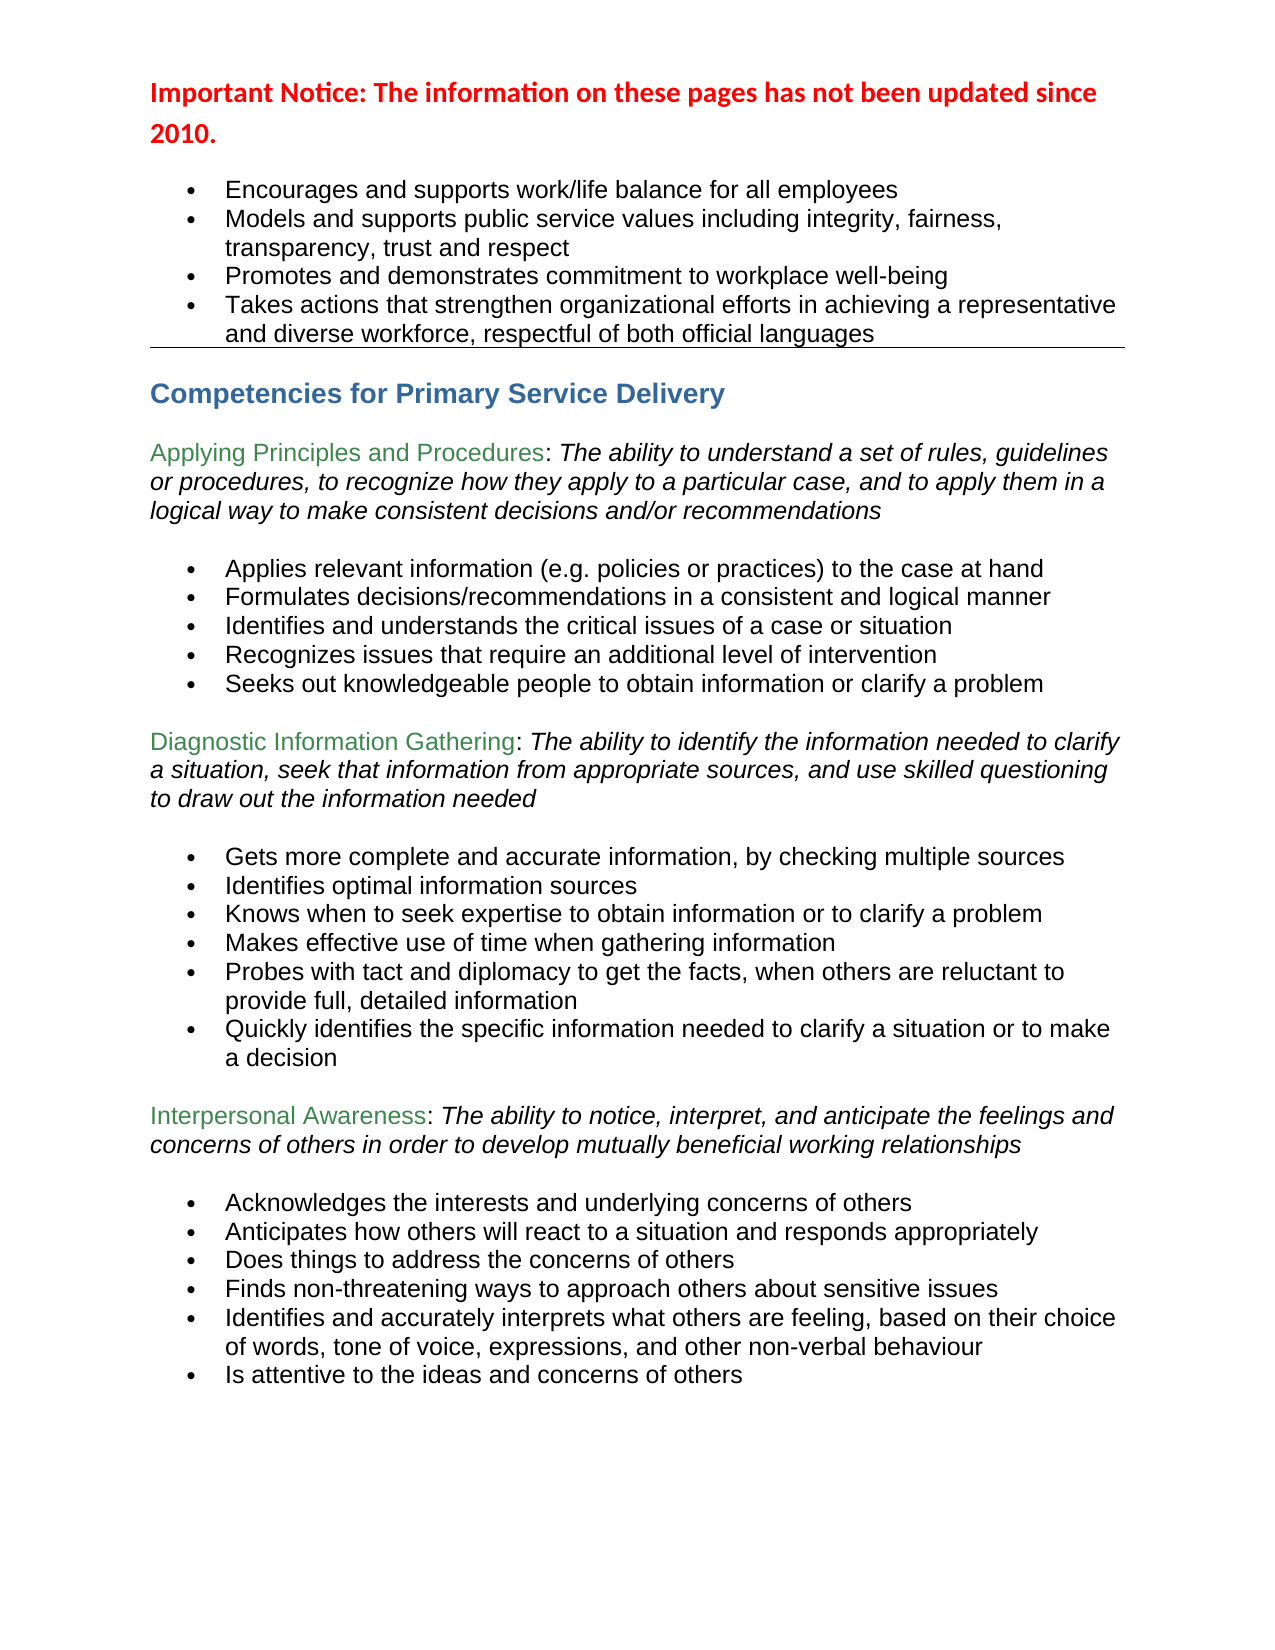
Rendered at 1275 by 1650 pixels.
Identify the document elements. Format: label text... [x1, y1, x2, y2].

list Probes with tact and diplomacy to get the facts, when others are reluctant to provide full, detailed information [187, 957, 1125, 1014]
list Applies relevant information (e.g. policies or practices) to the case at hand [187, 554, 1125, 582]
list Identifies and understands the critical issues of a case or situation [187, 611, 1125, 640]
list Anticipates how others will react to a situation and responds appropriately [187, 1217, 1125, 1245]
list Recognizes issues that require an additional level of intervention [187, 640, 1125, 669]
list Makes effective use of time when gathering information [187, 928, 1125, 957]
list Quickly identifies the specific information needed to clarify a situation or to make a decision [187, 1014, 1125, 1072]
list Knows when to seek expertise to obtain information or to clarify a problem [187, 899, 1125, 928]
list Formulates decisions/recommendations in a consistent and logical manner [187, 582, 1125, 611]
list Seeks out knowledgeable people to obtain information or clarify a problem [187, 669, 1125, 697]
list Acknowledges the interests and underlying concerns of others [187, 1188, 1125, 1217]
list Gets more complete and accurate information, by checking multiple sources [187, 842, 1125, 871]
text Interpersonal Awareness: The ability to notice, interpret, and anticipate the feelings and concerns of others in order to develop mutually beneficial working relationships [150, 1101, 1125, 1159]
list Encourages and supports work/life balance for all employees [187, 175, 1125, 204]
text Competencies for Primary Service Delivery [150, 377, 1125, 409]
list Identifies and accurately interprets what others are feeling, based on their choice of words, tone of voice, expressions, and other non-verbal behaviour [187, 1303, 1125, 1360]
list Finds non-threatening ways to approach others about sensitive issues [187, 1274, 1125, 1303]
text Diagnostic Information Gathering: The ability to identify the information needed to clarify a situation, seek that information from appropriate sources, and use skilled questioning to draw out the information needed [150, 727, 1125, 813]
list Takes actions that strengthen organizational efforts in achieving a representative and diverse workforce, respectful of both official languages [187, 290, 1125, 347]
list Models and supports public service values including integrity, fairness, transparency, trust and respect [187, 204, 1125, 261]
list Identifies optimal information sources [187, 871, 1125, 899]
list Promotes and demonstrates commitment to workplace well-being [187, 261, 1125, 290]
text Applying Principles and Procedures: The ability to understand a set of rules, guidelines or procedures, to recognize how they apply to a particular case, and to apply them in a logical way to make consistent decisions and/or recommendations [150, 438, 1125, 524]
list Is attentive to the ideas and concerns of others [187, 1360, 1125, 1389]
list Does things to address the concerns of others [187, 1245, 1125, 1274]
